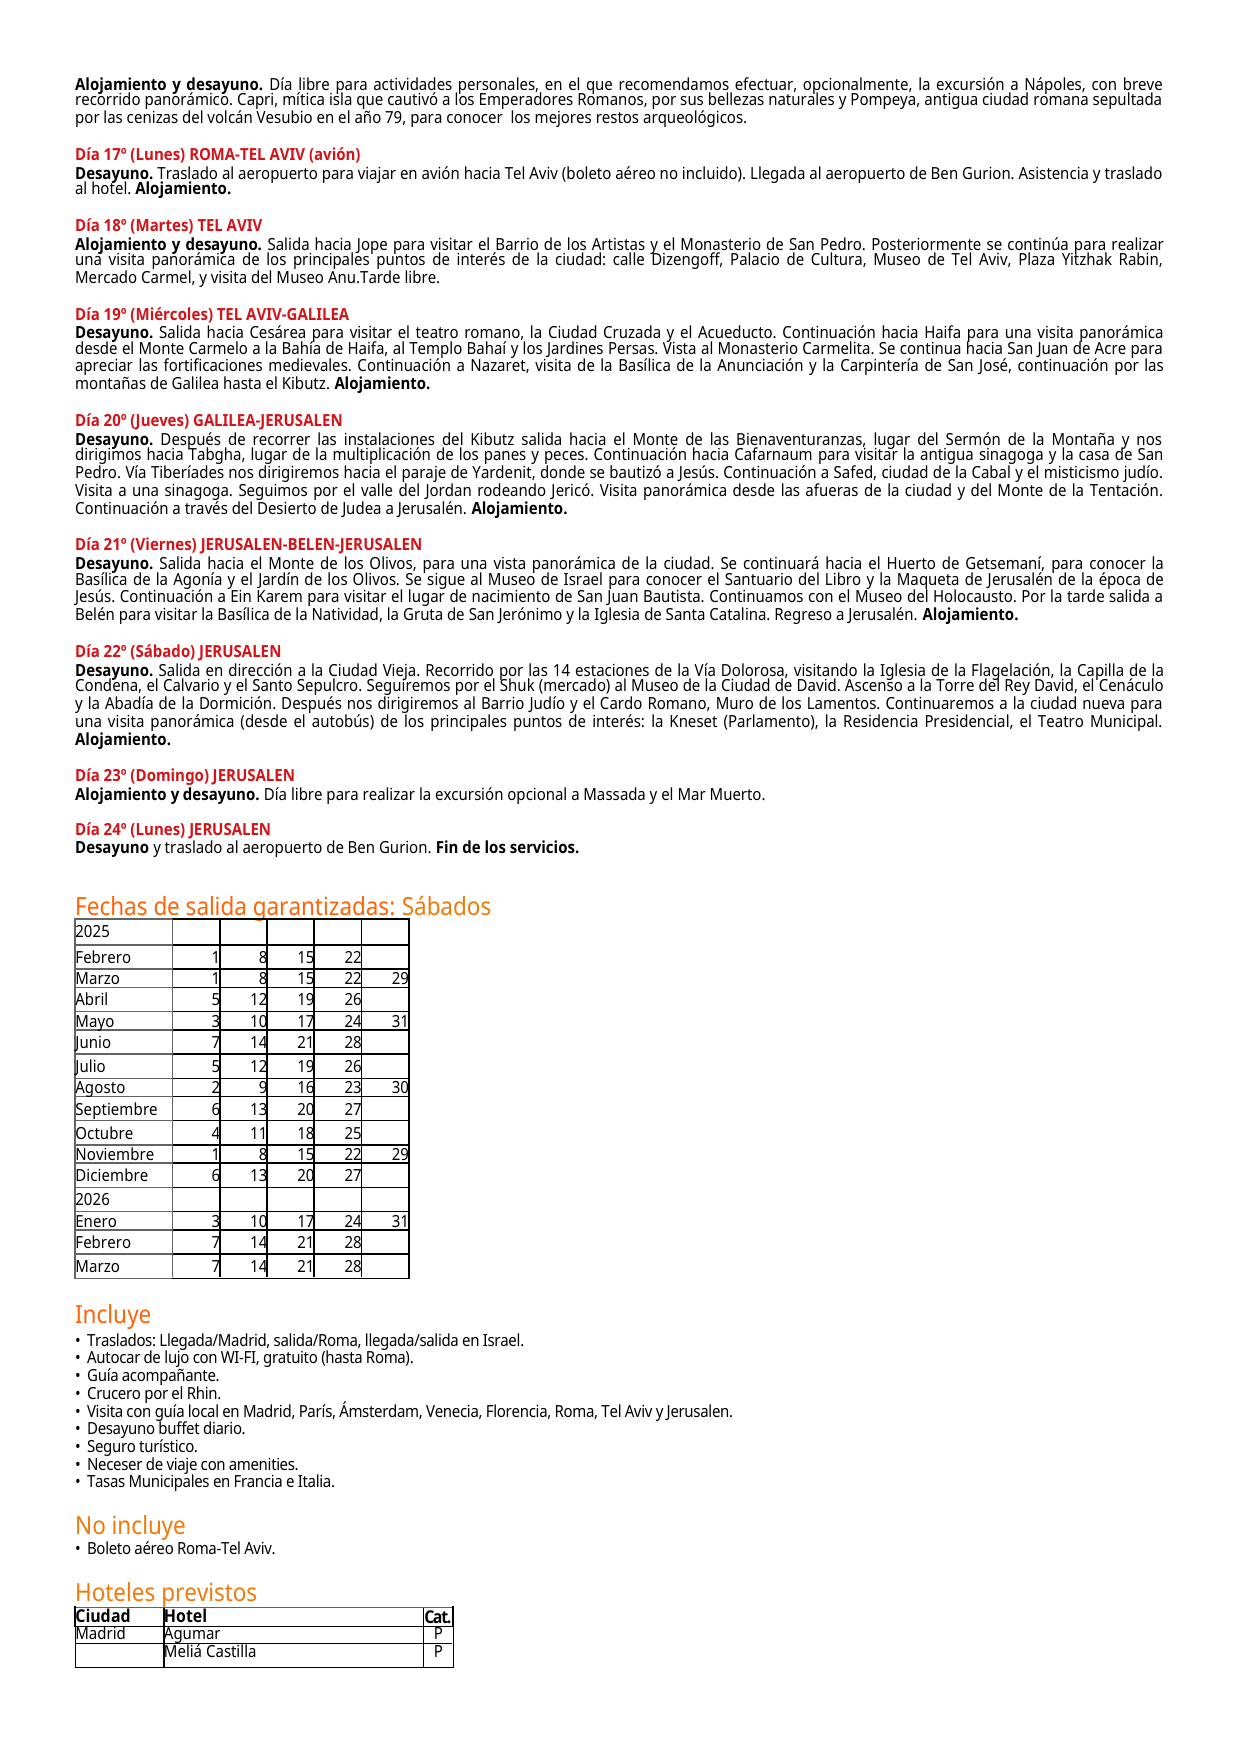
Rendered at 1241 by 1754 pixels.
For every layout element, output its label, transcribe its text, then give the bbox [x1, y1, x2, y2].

table_header [221, 920, 266, 944]
text • Visita con guía local en Madrid, París, Ámsterdam, Venecia, Florencia, Roma, Tel Aviv y Jerusalen. [75, 1402, 1165, 1419]
text • Neceser de viaje con amenities. [75, 1455, 1165, 1472]
text Desayuno. Después de recorrer las instalaciones del Kibutz salida hacia el Monte de las Bienaventuranzas, lugar del Sermón de la Montaña y nos dirigimos hacia Tabgha, lugar de la multiplicación de los panes y peces. Continuación hacia Cafarnaum para visitar la antigua sinagoga y la casa de San Pedro. Vía Tiberíades nos dirigiremos hacia el paraje de Yardenit, donde se bautizó a Jesús. Continuación a Safed, ciudad de la Cabal y el misticismo judío. Visita a una sinagoga. Seguimos por el valle del Jordan rodeando Jericó. Visita panorámica desde las afueras de la ciudad y del Monte de la Tentación. Continuación a través del Desierto de Judea a Jerusalén. Alojamiento. [75, 430, 1165, 519]
table_cell 28 [315, 1031, 361, 1053]
text • Seguro turístico. [75, 1438, 1165, 1454]
table_cell Junio [76, 1031, 172, 1053]
table_cell 19 [268, 1055, 313, 1077]
table_cell 3 [173, 1012, 219, 1029]
table_header [315, 920, 361, 944]
table_cell 15 [268, 970, 313, 986]
table_cell [221, 1188, 266, 1211]
table_cell 20 [268, 1097, 313, 1120]
table_cell 27 [315, 1097, 361, 1120]
table_cell Meliá Castilla [165, 1644, 423, 1667]
text Alojamiento y desayuno. Día libre para realizar la excursión opcional a Massada y el Mar Muerto. [75, 785, 1165, 803]
table_cell 10 [221, 1012, 266, 1029]
table_cell 13 [221, 1097, 266, 1120]
table_cell Marzo [76, 970, 172, 986]
text • Tasas Municipales en Francia e Italia. [75, 1473, 1165, 1490]
table_cell Febrero [76, 946, 172, 968]
table_cell P [424, 1627, 453, 1643]
table_cell Mayo [76, 1012, 172, 1029]
table_cell Noviembre [76, 1146, 172, 1162]
table_cell 8 [221, 970, 266, 986]
text • Desayuno buffet diario. [75, 1420, 1165, 1437]
table_cell Agosto [76, 1079, 172, 1096]
table_cell 9 [221, 1079, 266, 1096]
text Desayuno. Salida hacia el Monte de los Olivos, para una vista panorámica de la ciudad. Se continuará hacia el Huerto de Getsemaní, para conocer la Basílica de la Agonía y el Jardín de los Olivos. Se sigue al Museo de Israel para conocer el Santuario del Libro y la Maqueta de Jerusalén de la época de Jesús. Continuación a Ein Karem para visitar el lugar de nacimiento de San Juan Bautista. Continuamos con el Museo del Holocausto. Por la tarde salida a Belén para visitar la Basílica de la Natividad, la Gruta de San Jerónimo y la Iglesia de Santa Catalina. Regreso a Jerusalén. Alojamiento. [75, 554, 1165, 626]
table_cell [362, 1055, 408, 1077]
text Día 17º (Lunes) ROMA-TEL AVIV (avión) [75, 146, 1165, 164]
table_cell 15 [268, 946, 313, 968]
table_cell [362, 1121, 408, 1144]
text Desayuno. Salida hacia Cesárea para visitar el teatro romano, la Ciudad Cruzada y el Acueducto. Continuación hacia Haifa para una visita panorámica desde el Monte Carmelo a la Bahía de Haifa, al Templo Bahaí y los Jardines Persas. Vista al Monasterio Carmelita. Se continua hacia San Juan de Acre para apreciar las fortificaciones medievales. Continuación a Nazaret, visita de la Basílica de la Anunciación y la Carpintería de San José, continuación por las montañas de Galilea hasta el Kibutz. Alojamiento. [75, 323, 1165, 394]
table_cell 16 [268, 1079, 313, 1096]
table_cell 7 [173, 1255, 219, 1277]
text Alojamiento y desayuno. Día libre para actividades personales, en el que recomendamos efectuar, opcionalmente, la excursión a Nápoles, con breve recorrido panorámico. Capri, mítica isla que cautivó a los Emperadores Romanos, por sus bellezas naturales y Pompeya, antigua ciudad romana sepultada por las cenizas del volcán Vesubio en el año 79, para conocer los mejores restos arqueológicos. [75, 75, 1165, 128]
table_cell 21 [268, 1255, 313, 1277]
table_cell 29 [362, 1146, 408, 1162]
table_cell 17 [268, 1012, 313, 1029]
table_cell 12 [221, 988, 266, 1011]
table_header Cat. [424, 1608, 452, 1626]
table_cell 28 [315, 1231, 361, 1253]
table_cell P [424, 1643, 453, 1667]
table_cell 18 [268, 1121, 313, 1144]
table_cell 28 [315, 1255, 361, 1277]
text • Autocar de lujo con WI-FI, gratuito (hasta Roma). [75, 1349, 1165, 1366]
table_header Hotel [165, 1608, 423, 1626]
table_cell 30 [362, 1079, 408, 1096]
table_header 2025 [76, 920, 172, 944]
table_cell 15 [268, 1146, 313, 1162]
table_cell [362, 1231, 408, 1253]
table_cell 12 [221, 1055, 266, 1077]
table_cell 23 [315, 1079, 361, 1096]
text Día 24º (Lunes) JERUSALEN [75, 821, 1165, 838]
text Desayuno. Traslado al aeropuerto para viajar en avión hacia Tel Aviv (boleto aéreo no incluido). Llegada al aeropuerto de Ben Gurion. Asistencia y traslado al hotel. Alojamiento. [75, 164, 1165, 199]
table_cell 4 [173, 1121, 219, 1144]
table_cell 20 [268, 1164, 313, 1186]
table_cell Abril [76, 988, 172, 1011]
table_cell 3 [173, 1212, 219, 1229]
table_cell Septiembre [76, 1097, 172, 1120]
text Desayuno. Salida en dirección a la Ciudad Vieja. Recorrido por las 14 estaciones de la Vía Dolorosa, visitando la Iglesia de la Flagelación, la Capilla de la Condena, el Calvario y el Santo Sepulcro. Seguiremos por el Shuk (mercado) al Museo de la Ciudad de David. Ascenso a la Torre del Rey David, el Cenáculo y la Abadía de la Dormición. Después nos dirigiremos al Barrio Judío y el Cardo Romano, Muro de los Lamentos. Continuaremos a la ciudad nueva para una visita panorámica (desde el autobús) de los principales puntos de interés: la Kneset (Parlamento), la Residencia Presidencial, el Teatro Municipal. Alojamiento. [75, 661, 1165, 750]
table_cell 6 [173, 1164, 219, 1186]
table_cell 7 [173, 1231, 219, 1253]
table_cell 24 [315, 1012, 361, 1029]
text Desayuno y traslado al aeropuerto de Ben Gurion. Fin de los servicios. [75, 838, 1165, 856]
table_cell Madrid [76, 1627, 163, 1643]
table_cell 8 [221, 946, 266, 968]
table_cell Marzo [76, 1255, 172, 1277]
table_cell 5 [173, 988, 219, 1011]
table_cell [76, 1644, 163, 1667]
text Día 18º (Martes) TEL AVIV [75, 217, 1165, 235]
table_cell 13 [221, 1164, 266, 1186]
table_cell 1 [173, 1146, 219, 1162]
table_cell Octubre [76, 1121, 172, 1144]
table_cell 31 [362, 1212, 408, 1229]
table_cell Agumar [165, 1627, 423, 1643]
table_cell Febrero [76, 1231, 172, 1253]
table_cell 10 [221, 1212, 266, 1229]
table_cell 31 [362, 1012, 408, 1029]
text No incluye [75, 1515, 1165, 1539]
text • Boleto aéreo Roma-Tel Aviv. [75, 1539, 1165, 1556]
table_cell 22 [315, 970, 361, 986]
table_cell 26 [315, 988, 361, 1011]
text Día 20º (Jueves) GALILEA-JERUSALEN [75, 412, 1165, 430]
table_cell 5 [173, 1055, 219, 1077]
table_cell 1 [173, 970, 219, 986]
table_header [362, 920, 408, 944]
table_cell 1 [173, 946, 219, 968]
table_cell 19 [268, 988, 313, 1011]
table_header Ciudad [76, 1608, 163, 1626]
table_cell [173, 1188, 219, 1211]
text Día 21º (Viernes) JERUSALEN-BELEN-JERUSALEN [75, 537, 1165, 554]
table_cell 21 [268, 1231, 313, 1253]
text • Guía acompañante. [75, 1367, 1165, 1383]
table_cell [362, 1164, 408, 1186]
text Día 22º (Sábado) JERUSALEN [75, 643, 1165, 661]
text • Crucero por el Rhin. [75, 1384, 1165, 1401]
table_cell 14 [221, 1231, 266, 1253]
text Día 23º (Domingo) JERUSALEN [75, 768, 1165, 785]
table_cell Enero [76, 1212, 172, 1229]
table_cell 14 [221, 1255, 266, 1277]
table_cell [362, 1097, 408, 1120]
table_cell 26 [315, 1055, 361, 1077]
table_cell 24 [315, 1212, 361, 1229]
table_cell 14 [221, 1031, 266, 1053]
text Día 19º (Miércoles) TEL AVIV-GALILEA [75, 306, 1165, 323]
table_cell 29 [362, 970, 408, 986]
text Alojamiento y desayuno. Salida hacia Jope para visitar el Barrio de los Artistas y el Monasterio de San Pedro. Posteriormente se continúa para realizar una visita panorámica de los principales puntos de interés de la ciudad: calle Dizengoff, Palacio de Cultura, Museo de Tel Aviv, Plaza Yitzhak Rabin, Mercado Carmel, y visita del Museo Anu.Tarde libre. [75, 235, 1165, 288]
table_cell [362, 1031, 408, 1053]
table_cell 22 [315, 1146, 361, 1162]
table_cell 25 [315, 1121, 361, 1144]
table_cell 27 [315, 1164, 361, 1186]
table_cell 7 [173, 1031, 219, 1053]
text Hoteles previstos [75, 1582, 1165, 1606]
text • Traslados: Llegada/Madrid, salida/Roma, llegada/salida en Israel. [75, 1331, 1165, 1348]
table_header [173, 920, 219, 944]
table_cell 6 [173, 1097, 219, 1120]
table_cell [268, 1188, 313, 1211]
text Incluye [75, 1304, 1165, 1328]
table_cell Diciembre [76, 1164, 172, 1186]
table_cell Julio [76, 1055, 172, 1077]
table_cell [315, 1188, 361, 1211]
table_cell [362, 946, 408, 968]
table_cell 21 [268, 1031, 313, 1053]
table_cell [362, 1255, 408, 1277]
table_cell 11 [221, 1121, 266, 1144]
table_header [268, 920, 313, 944]
table_cell 17 [268, 1212, 313, 1229]
table_cell [362, 988, 408, 1011]
table_cell [362, 1188, 408, 1211]
table_cell 2026 [76, 1188, 172, 1211]
table_cell 8 [221, 1146, 266, 1162]
table_cell 22 [315, 946, 361, 968]
text Fechas de salida garantizadas: Sábados [75, 893, 1165, 918]
table_cell 2 [173, 1079, 219, 1096]
